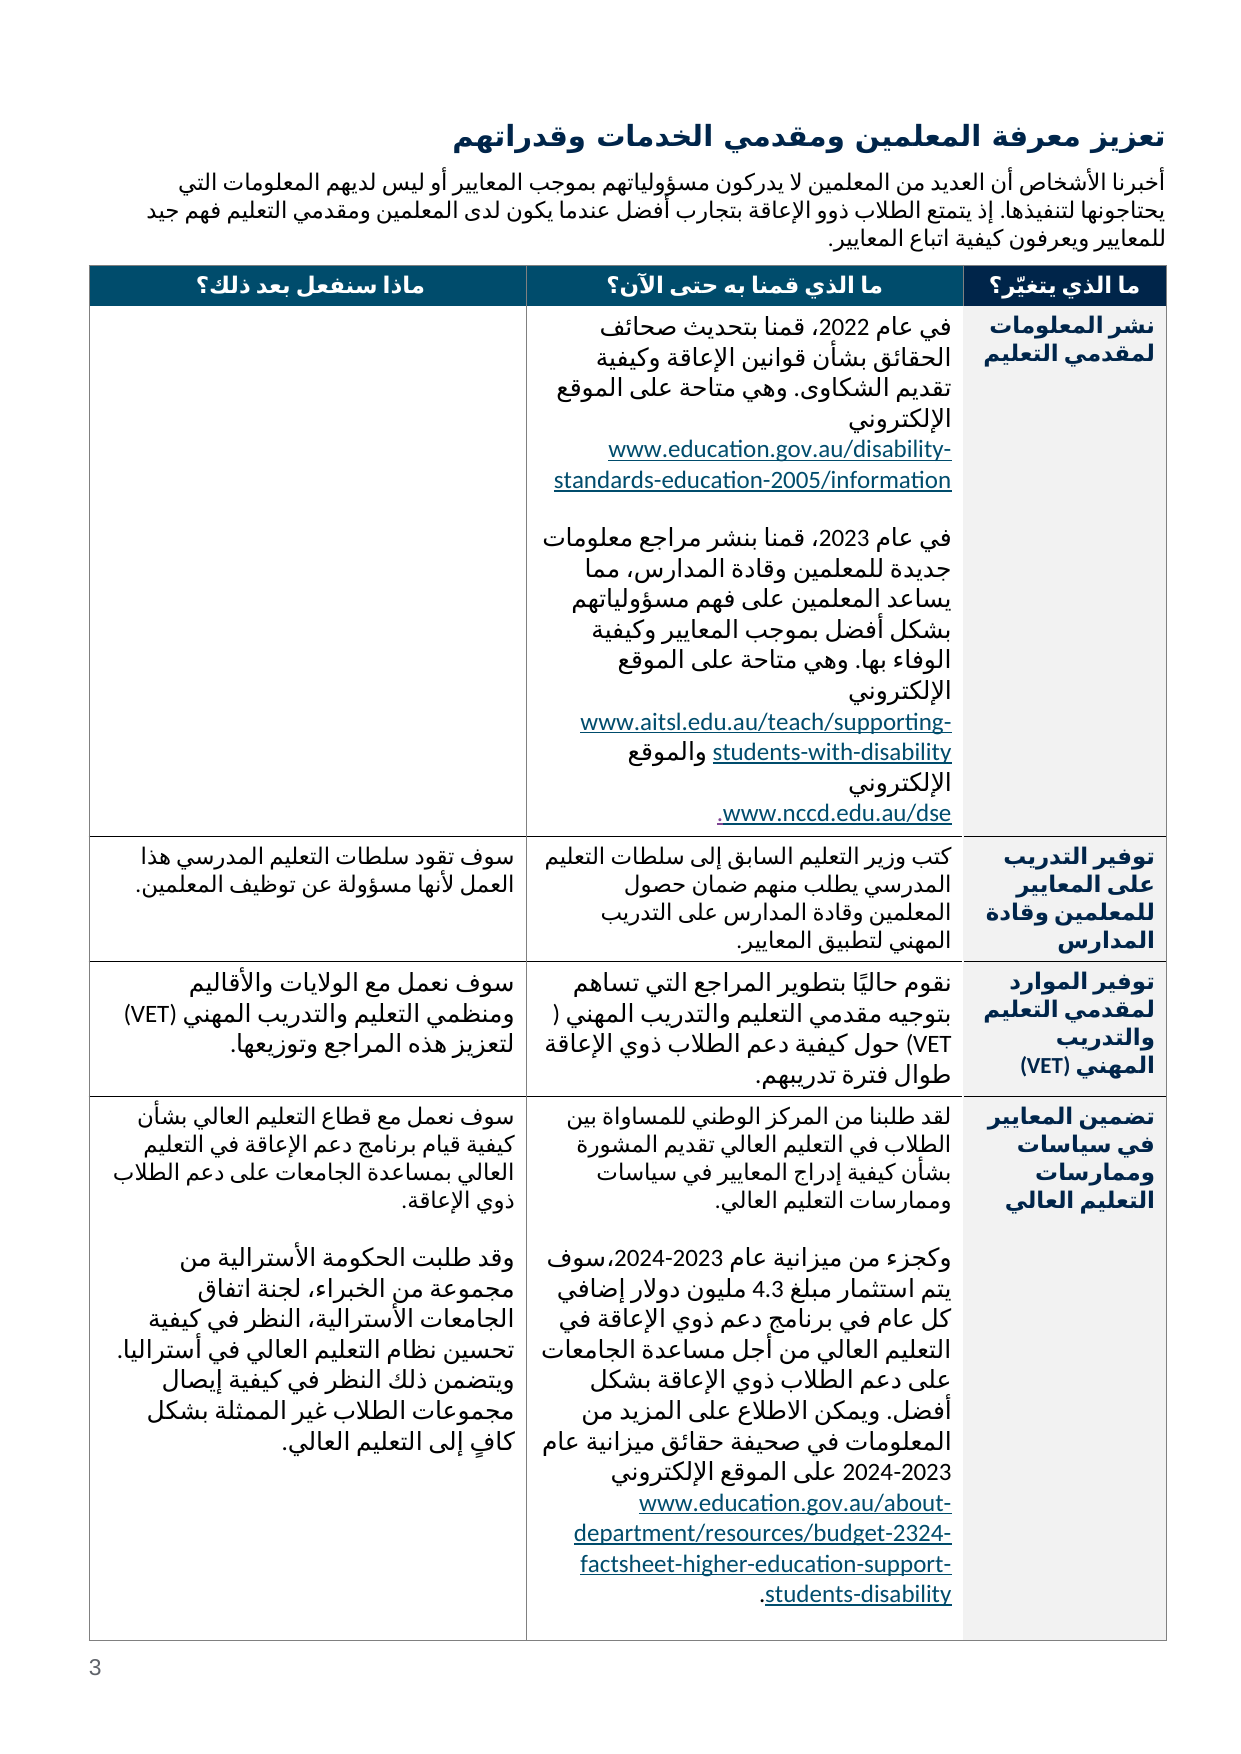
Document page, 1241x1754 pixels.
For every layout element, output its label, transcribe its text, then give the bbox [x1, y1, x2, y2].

table_cell نقوم حاليًا بتطوير المراجع التي تساهم بتوجيه مقدمي التعليم والتدريب المهني (VET) حول كيفية دعم الطلاب ذوي الإعاقة طوال فترة تدريبهم. [527, 961, 963, 1096]
table_cell توفير التدريب على المعايير للمعلمين وقادة المدارس [963, 836, 1166, 961]
table_cell تضمين المعايير في سياسات وممارسات التعليم العالي [963, 1096, 1166, 1640]
subtitle تعزيز معرفة المعلمين ومقدمي الخدمات وقدراتهم [89, 119, 1166, 153]
table_cell توفير الموارد لمقدمي التعليم والتدريب المهني (VET) [963, 961, 1166, 1096]
table_header ما الذي يتغيّر؟ [964, 266, 1166, 306]
table_cell في عام 2022، قمنا بتحديث صحائف الحقائق بشأن قوانين الإعاقة وكيفية تقديم الشكاوى. وهي متاحة على الموقع الإلكتروني www.education.gov.au/disability-standards-education-2005/information في عام 2023، قمنا بنشر مراجع معلومات جديدة للمعلمين وقادة المدارس، مما يساعد المعلمين على فهم مسؤولياتهم بشكل أفضل بموجب المعايير وكيفية الوفاء بها. وهي متاحة على الموقع الإلكتروني www.aitsl.edu.au/teach/supporting-students-with-disability والموقع الإلكتروني www.nccd.edu.au/dse. [527, 306, 963, 836]
table_cell سوف نعمل مع قطاع التعليم العالي بشأن كيفية قيام برنامج دعم الإعاقة في التعليم العالي بمساعدة الجامعات على دعم الطلاب ذوي الإعاقة. وقد طلبت الحكومة الأسترالية من مجموعة من الخبراء، لجنة اتفاق الجامعات الأسترالية، النظر في كيفية تحسين نظام التعليم العالي في أستراليا. ويتضمن ذلك النظر في كيفية إيصال مجموعات الطلاب غير الممثلة بشكل كافٍ إلى التعليم العالي. [90, 1097, 526, 1640]
table_cell سوف نعمل مع الولايات والأقاليم ومنظمي التعليم والتدريب المهني (VET) لتعزيز هذه المراجع وتوزيعها. [90, 962, 526, 1096]
table_header ما الذي قمنا به حتى الآن؟ [527, 266, 963, 306]
list أخبرنا الأشخاص أن العديد من المعلمين لا يدركون مسؤولياتهم بموجب المعايير أو ليس لديهم المعلومات التي يحتاجونها لتنفيذها. إذ يتمتع الطلاب ذوو الإعاقة بتجارب أفضل عندما يكون لدى المعلمين ومقدمي التعليم فهم جيد للمعايير ويعرفون كيفية اتباع المعايير. [89, 168, 1166, 252]
table_cell سوف تقود سلطات التعليم المدرسي هذا العمل لأنها مسؤولة عن توظيف المعلمين. [90, 837, 526, 961]
table_cell نشر المعلومات لمقدمي التعليم [963, 306, 1166, 836]
table_cell لقد طلبنا من المركز الوطني للمساواة بين الطلاب في التعليم العالي تقديم المشورة بشأن كيفية إدراج المعايير في سياسات وممارسات التعليم العالي. وكجزء من ميزانية عام 2023-2024،سوف يتم استثمار مبلغ 4.3 مليون دولار إضافي كل عام في برنامج دعم ذوي الإعاقة في التعليم العالي من أجل مساعدة الجامعات على دعم الطلاب ذوي الإعاقة بشكل أفضل. ويمكن الاطلاع على المزيد من المعلومات في صحيفة حقائق ميزانية عام 2023-2024 على الموقع الإلكتروني www.education.gov.au/about-department/resources/budget-2324-factsheet-higher-education-support-students-disability. [527, 1096, 963, 1640]
table_header ماذا سنفعل بعد ذلك؟ [90, 266, 526, 306]
table_cell [90, 306, 526, 836]
table_cell كتب وزير التعليم السابق إلى سلطات التعليم المدرسي يطلب منهم ضمان حصول المعلمين وقادة المدارس على التدريب المهني لتطبيق المعايير. [527, 836, 963, 961]
